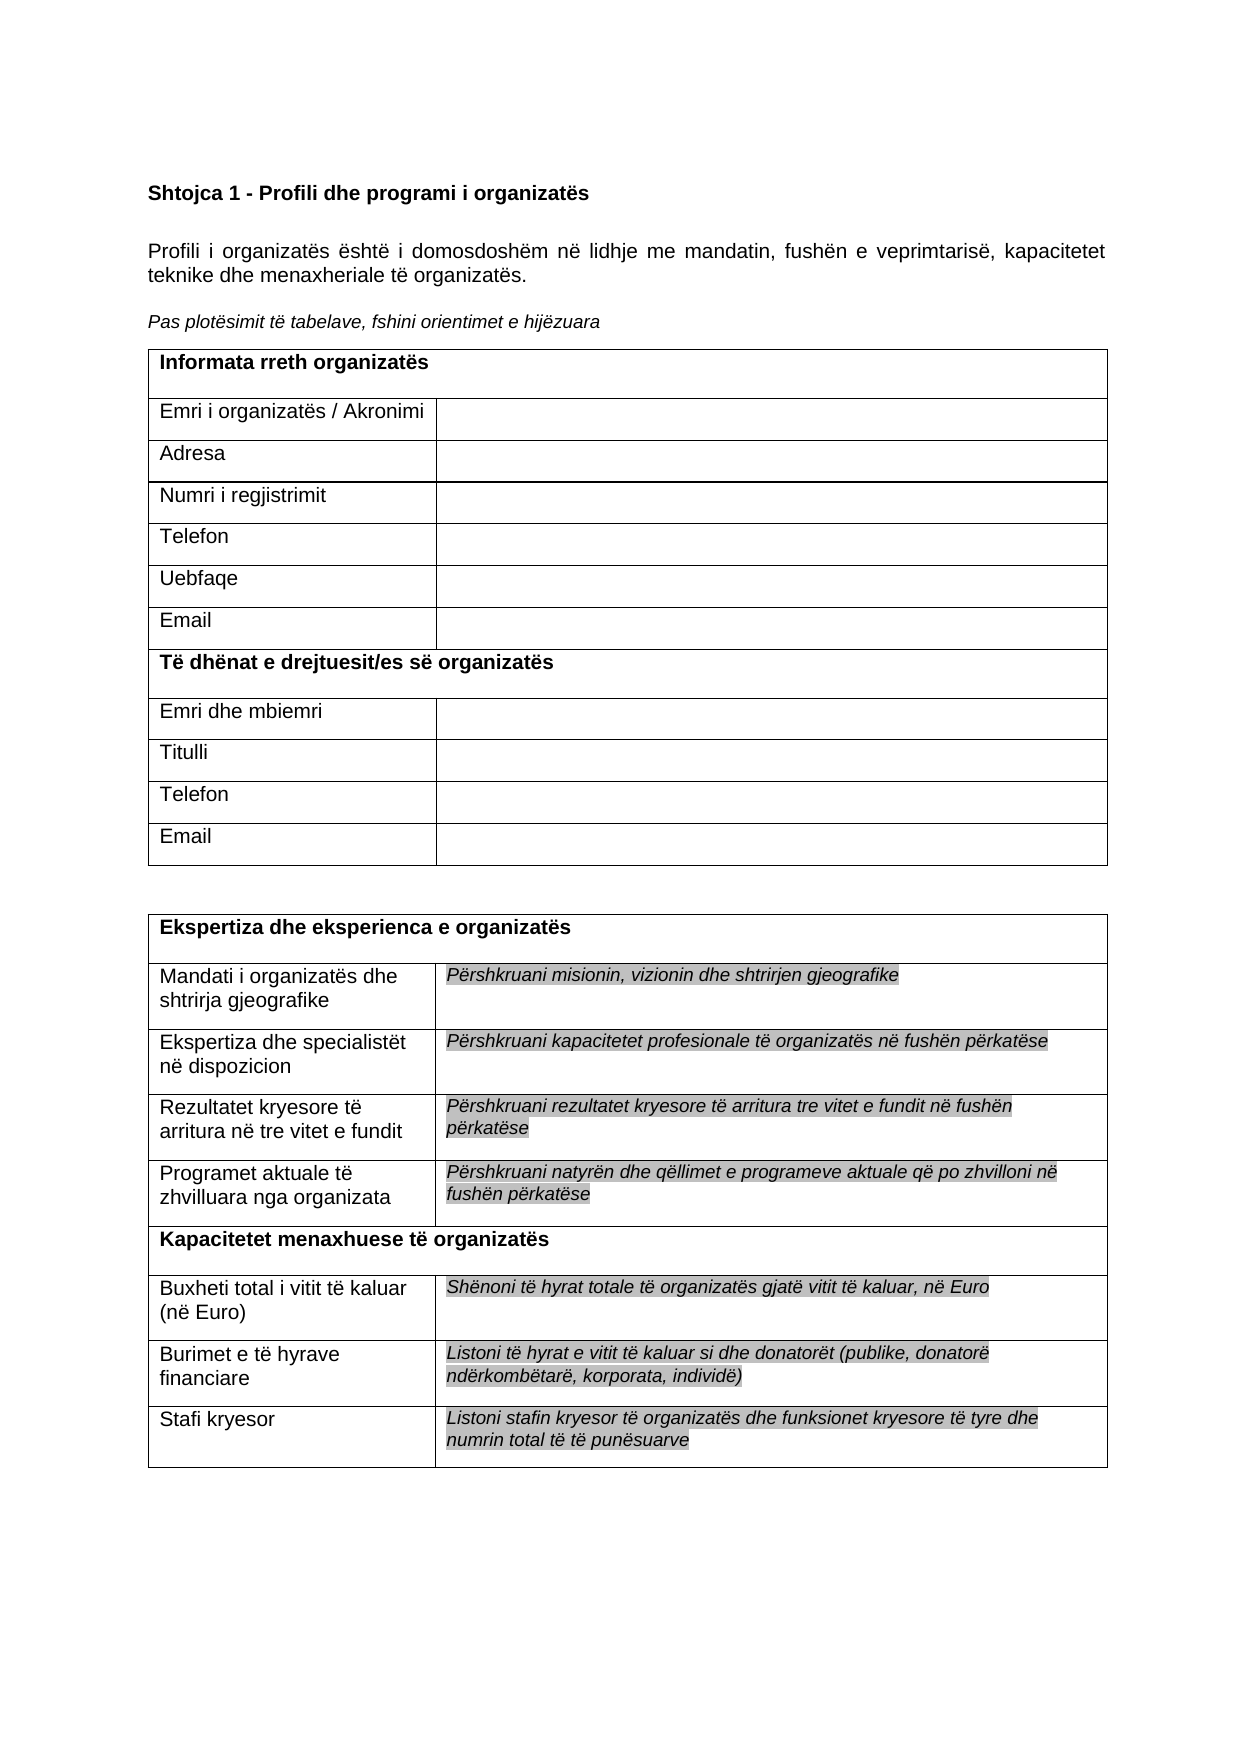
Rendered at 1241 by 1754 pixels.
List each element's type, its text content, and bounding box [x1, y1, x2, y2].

table_cell [437, 824, 1107, 864]
table_cell Mandati i organizatës dhe shtrirja gjeografike [149, 964, 435, 1028]
text Profili i organizatës është i domosdoshëm në lidhje me mandatin, fushën e veprimtarisë, kapacitetet teknike dhe menaxheriale të organizatës. [148, 238, 1107, 286]
table_cell Listoni të hyrat e vitit të kaluar si dhe donatorët (publike, donatorë ndërkombëtarë, korporata, individë) [436, 1341, 1107, 1406]
table_cell Telefon [149, 782, 436, 823]
table_cell Përshkruani rezultatet kryesore të arritura tre vitet e fundit në fushën përkatëse [436, 1095, 1107, 1160]
table_header Informata rreth organizatës [149, 350, 1107, 398]
table_cell Uebfaqe [149, 566, 436, 607]
table_cell Përshkruani natyrën dhe qëllimet e programeve aktuale që po zhvilloni në fushën përkatëse [436, 1161, 1107, 1226]
table_cell [437, 699, 1107, 739]
table_header Ekspertiza dhe eksperienca e organizatës [149, 915, 1107, 963]
table_cell Emri dhe mbiemri [149, 699, 436, 739]
table_cell Buxheti total i vitit të kaluar (në Euro) [149, 1276, 435, 1340]
table_cell Adresa [149, 441, 436, 481]
table_cell Përshkruani misionin, vizionin dhe shtrirjen gjeografike [436, 964, 1107, 1028]
table_cell Emri i organizatës / Akronimi [149, 399, 436, 439]
table_cell Shënoni të hyrat totale të organizatës gjatë vitit të kaluar, në Euro [436, 1276, 1107, 1340]
table_cell Programet aktuale të zhvilluara nga organizata [149, 1161, 435, 1226]
table_cell Rezultatet kryesore të arritura në tre vitet e fundit [149, 1095, 435, 1160]
table_cell [437, 524, 1107, 565]
table_cell Burimet e të hyrave financiare [149, 1341, 435, 1406]
table_cell [437, 740, 1107, 781]
table_cell Email [149, 824, 436, 864]
table_cell [437, 566, 1107, 607]
table_cell Telefon [149, 524, 436, 565]
table_cell Email [149, 608, 436, 648]
table_cell [437, 441, 1107, 481]
table_cell [437, 608, 1107, 648]
table_cell [437, 399, 1107, 439]
table_cell Ekspertiza dhe specialistët në dispozicion [149, 1030, 435, 1094]
text Shtojca 1 - Profili dhe programi i organizatës [148, 181, 1107, 205]
table_cell [437, 483, 1107, 523]
table_cell Titulli [149, 740, 436, 781]
table_cell Numri i regjistrimit [149, 483, 436, 523]
text Pas plotësimit të tabelave, fshini orientimet e hijëzuara [148, 311, 1107, 332]
table_cell Kapacitetet menaxhuese të organizatës [149, 1227, 1107, 1275]
table_cell Përshkruani kapacitetet profesionale të organizatës në fushën përkatëse [436, 1030, 1107, 1094]
table_cell Stafi kryesor [149, 1407, 435, 1467]
table_cell Të dhënat e drejtuesit/es së organizatës [149, 650, 1107, 697]
table_cell [437, 782, 1107, 823]
table_cell Listoni stafin kryesor të organizatës dhe funksionet kryesore të tyre dhe numrin total të të punësuarve [436, 1407, 1107, 1467]
